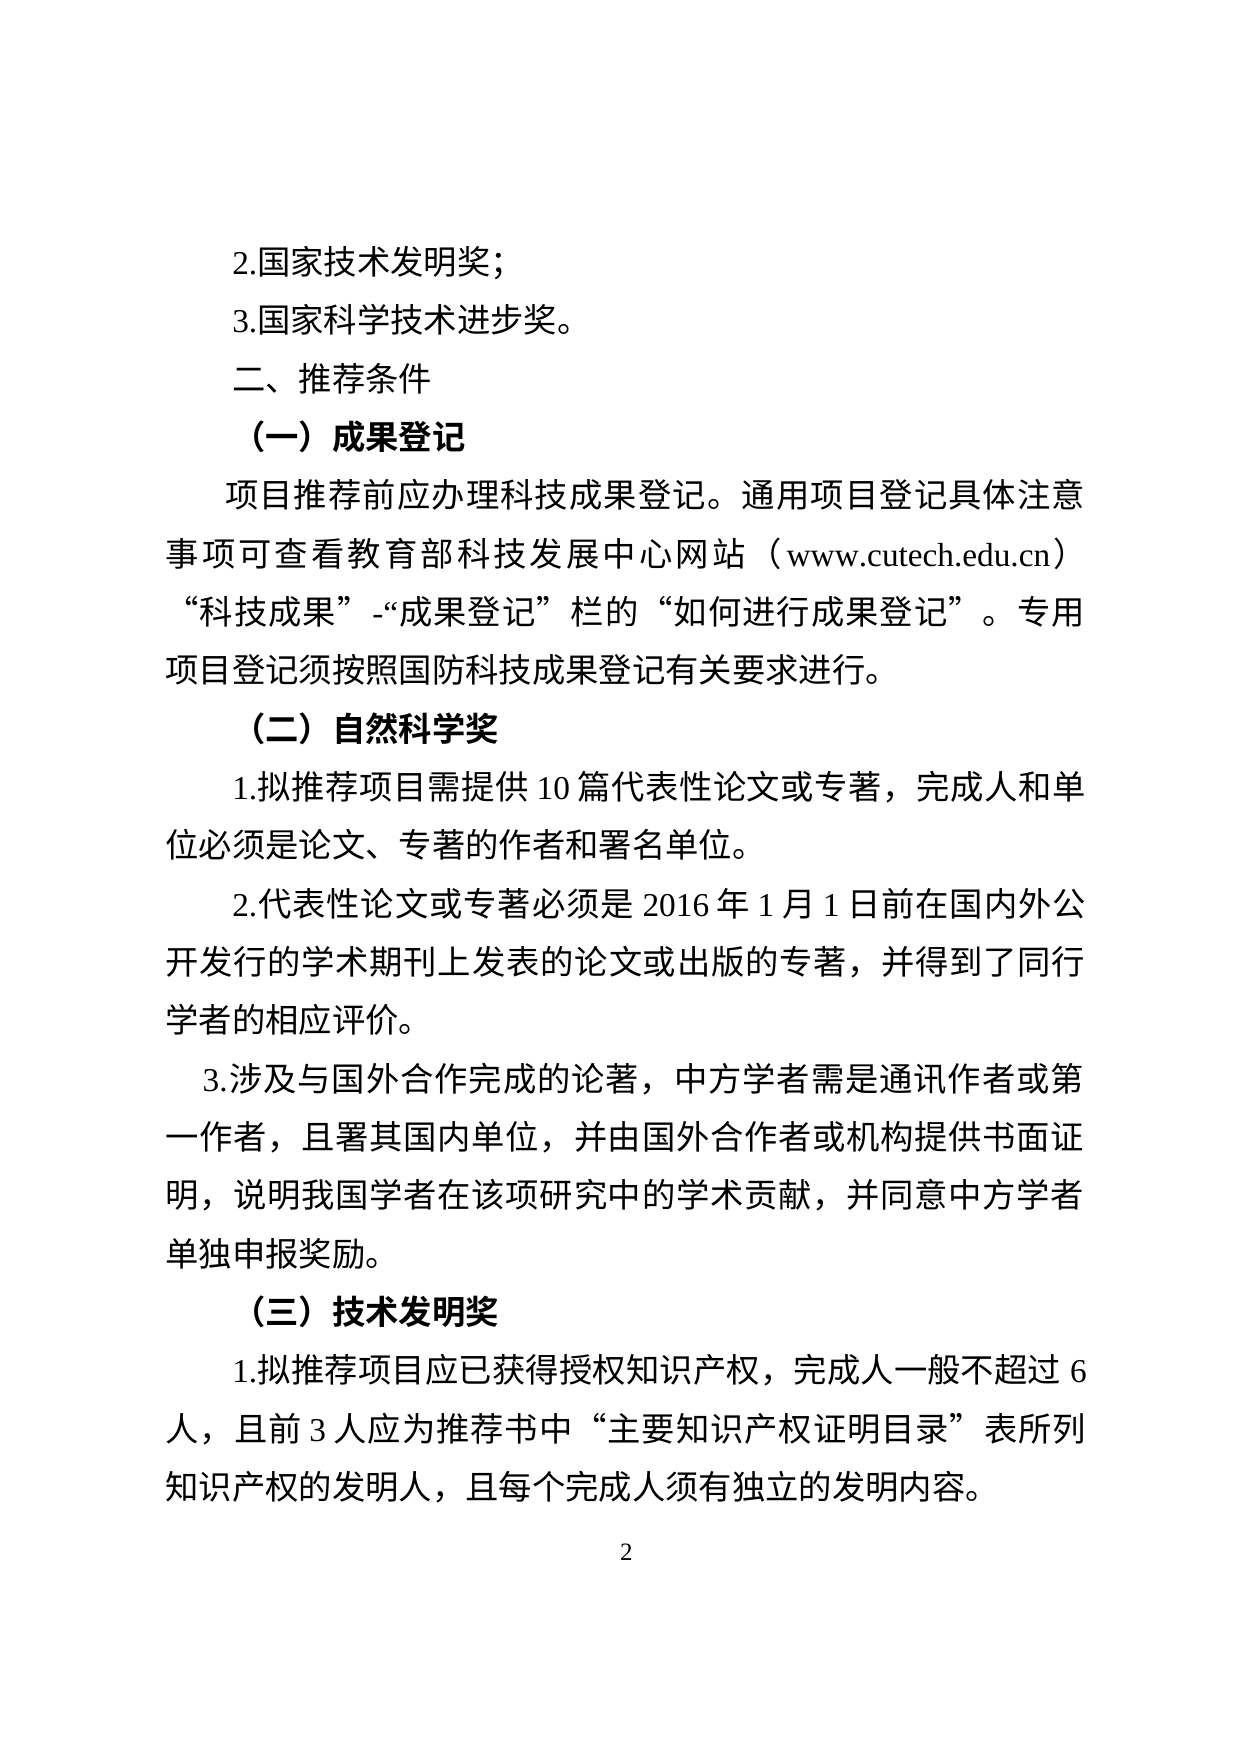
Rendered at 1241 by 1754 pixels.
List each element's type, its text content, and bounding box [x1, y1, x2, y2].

text 项目推荐前应办理科技成果登记。通用项目登记具体注意事项可查看教育部科技发展中心网站（www.cutech.edu.cn）“科技成果”-“成果登记”栏的“如何进行成果登记”。专用项目登记须按照国防科技成果登记有关要求进行。 [165, 461, 1087, 694]
text 2.国家技术发明奖； [165, 228, 1087, 286]
text 二、推荐条件 [165, 344, 1087, 403]
text 2.代表性论文或专著必须是2016年1月1日前在国内外公开发行的学术期刊上发表的论文或出版的专著，并得到了同行学者的相应评价。 [165, 869, 1087, 1044]
text （二）自然科学奖 [165, 694, 1087, 753]
text 3.国家科学技术进步奖。 [165, 286, 1087, 344]
text 1.拟推荐项目需提供10篇代表性论文或专著，完成人和单位必须是论文、专著的作者和署名单位。 [165, 753, 1087, 869]
text （一）成果登记 [165, 403, 1087, 461]
text 1.拟推荐项目应已获得授权知识产权，完成人一般不超过6人，且前3人应为推荐书中“主要知识产权证明目录”表所列知识产权的发明人，且每个完成人须有独立的发明内容。 [165, 1336, 1087, 1511]
text 3.涉及与国外合作完成的论著，中方学者需是通讯作者或第一作者，且署其国内单位，并由国外合作者或机构提供书面证明，说明我国学者在该项研究中的学术贡献，并同意中方学者单独申报奖励。 [165, 1044, 1087, 1278]
text （三）技术发明奖 [165, 1278, 1087, 1336]
